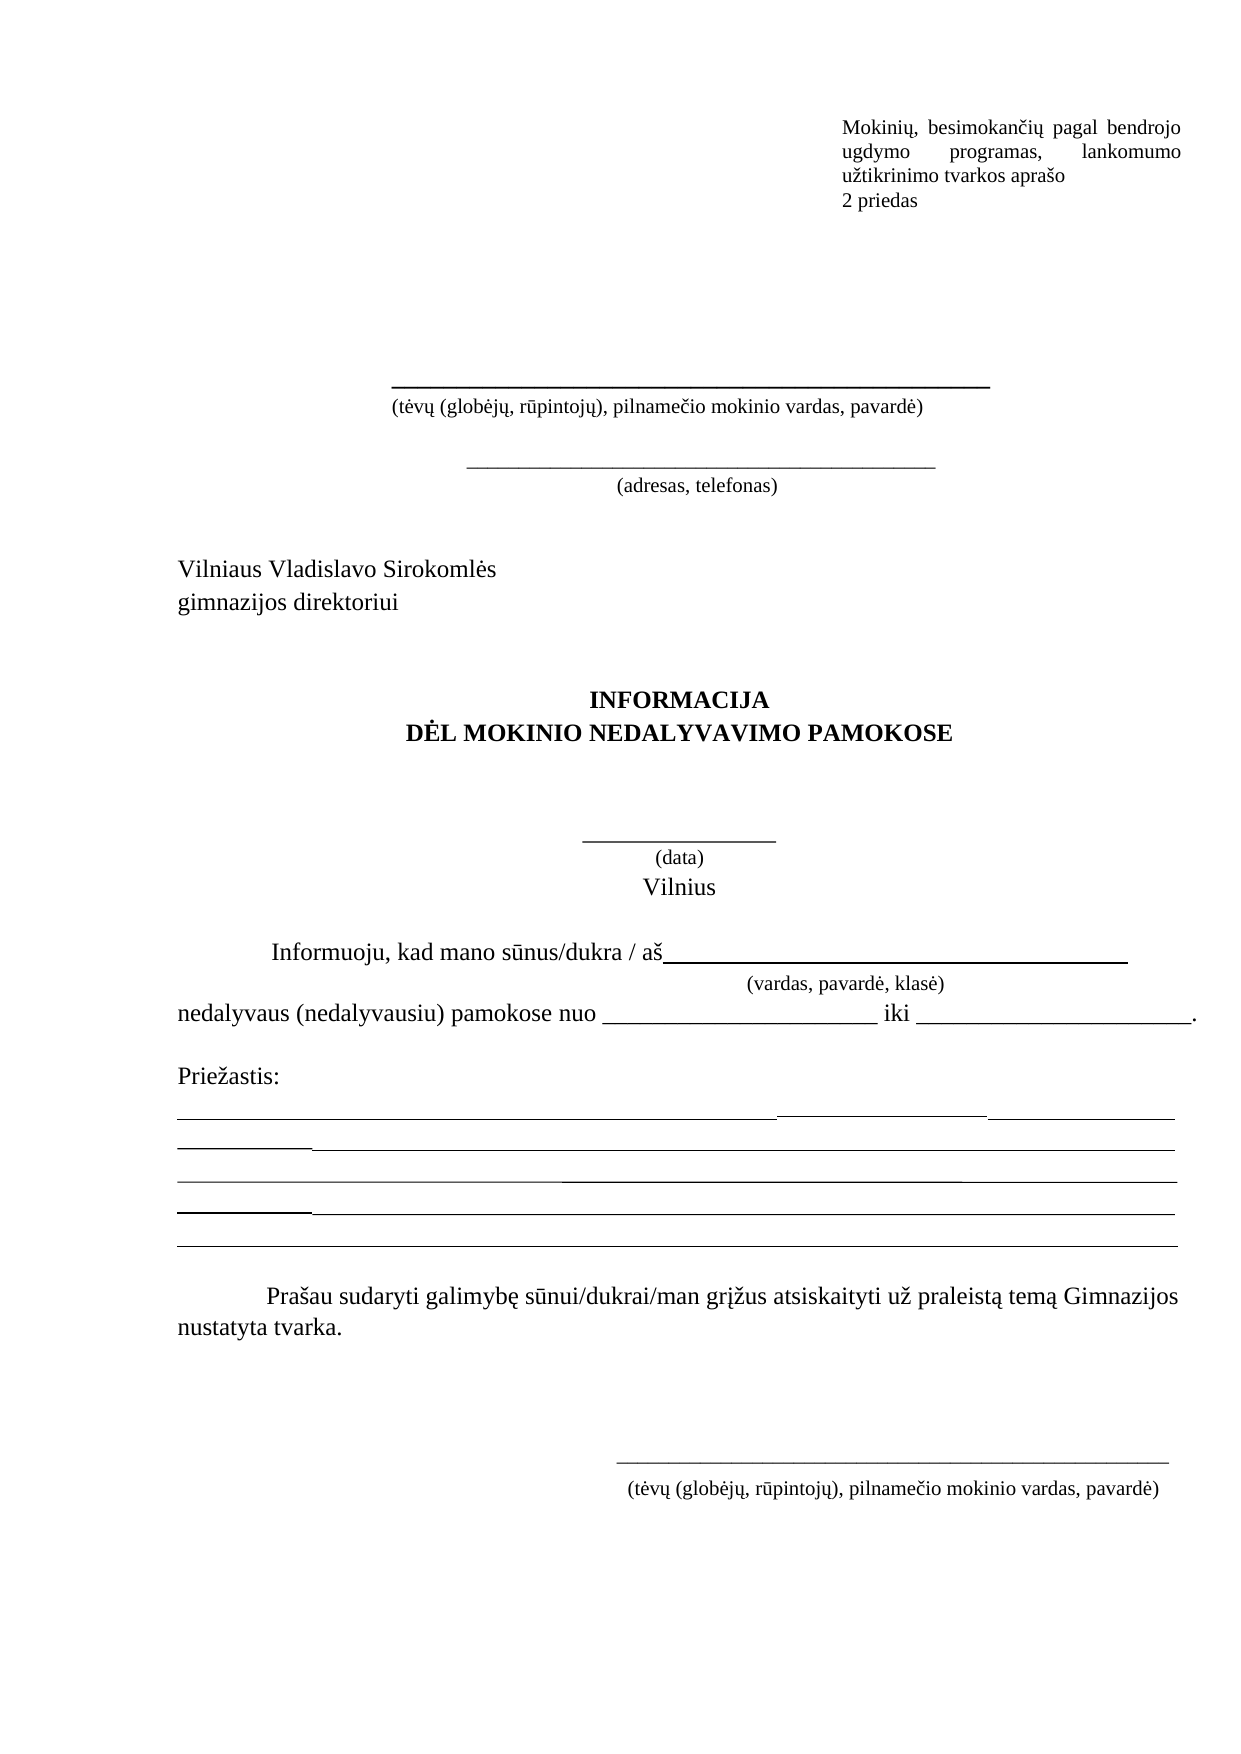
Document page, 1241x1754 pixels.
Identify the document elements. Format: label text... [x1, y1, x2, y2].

text ______________________________________________ [327, 361, 1198, 391]
text nedalyvaus (nedalyvausiu) pamokose nuo ______________________ iki ______________________. [177, 998, 1198, 1026]
text DĖL MOKINIO NEDALYVAVIMO PAMOKOSE [201, 718, 1158, 746]
text _____________________________________________ [399, 447, 1037, 471]
text Priežastis: [177, 1061, 1198, 1090]
text (tėvų (globėjų, rūpintojų), pilnamečio mokinio vardas, pavardė) [627, 1475, 1198, 1499]
text (tėvų (globėjų, rūpintojų), pilnamečio mokinio vardas, pavardė) [317, 394, 1037, 418]
text Vilnius [201, 872, 1158, 901]
text (data) [201, 840, 1158, 869]
text Informuoju, kad mano sūnus/dukra / aš [201, 937, 1198, 966]
text (adresas, telefonas) [575, 473, 1158, 497]
text (vardas, pavardė, klasė) [624, 970, 999, 994]
text Mokinių, besimokančių pagal bendrojo ugdymo programas, lankomumo užtikrinimo tvarkos aprašo [842, 115, 1181, 187]
list priedas [842, 188, 1198, 212]
text _____________________________________________________ [552, 1442, 1198, 1466]
subtitle INFORMACIJA [201, 685, 1158, 714]
text Prašau sudaryti galimybę sūnui/dukrai/man grįžus atsiskaityti už praleistą temą Gimnazijos nustatyta tvarka. [177, 1281, 1198, 1341]
text Vilniaus Vladislavo Sirokomlės gimnazijos direktoriui [177, 554, 498, 616]
